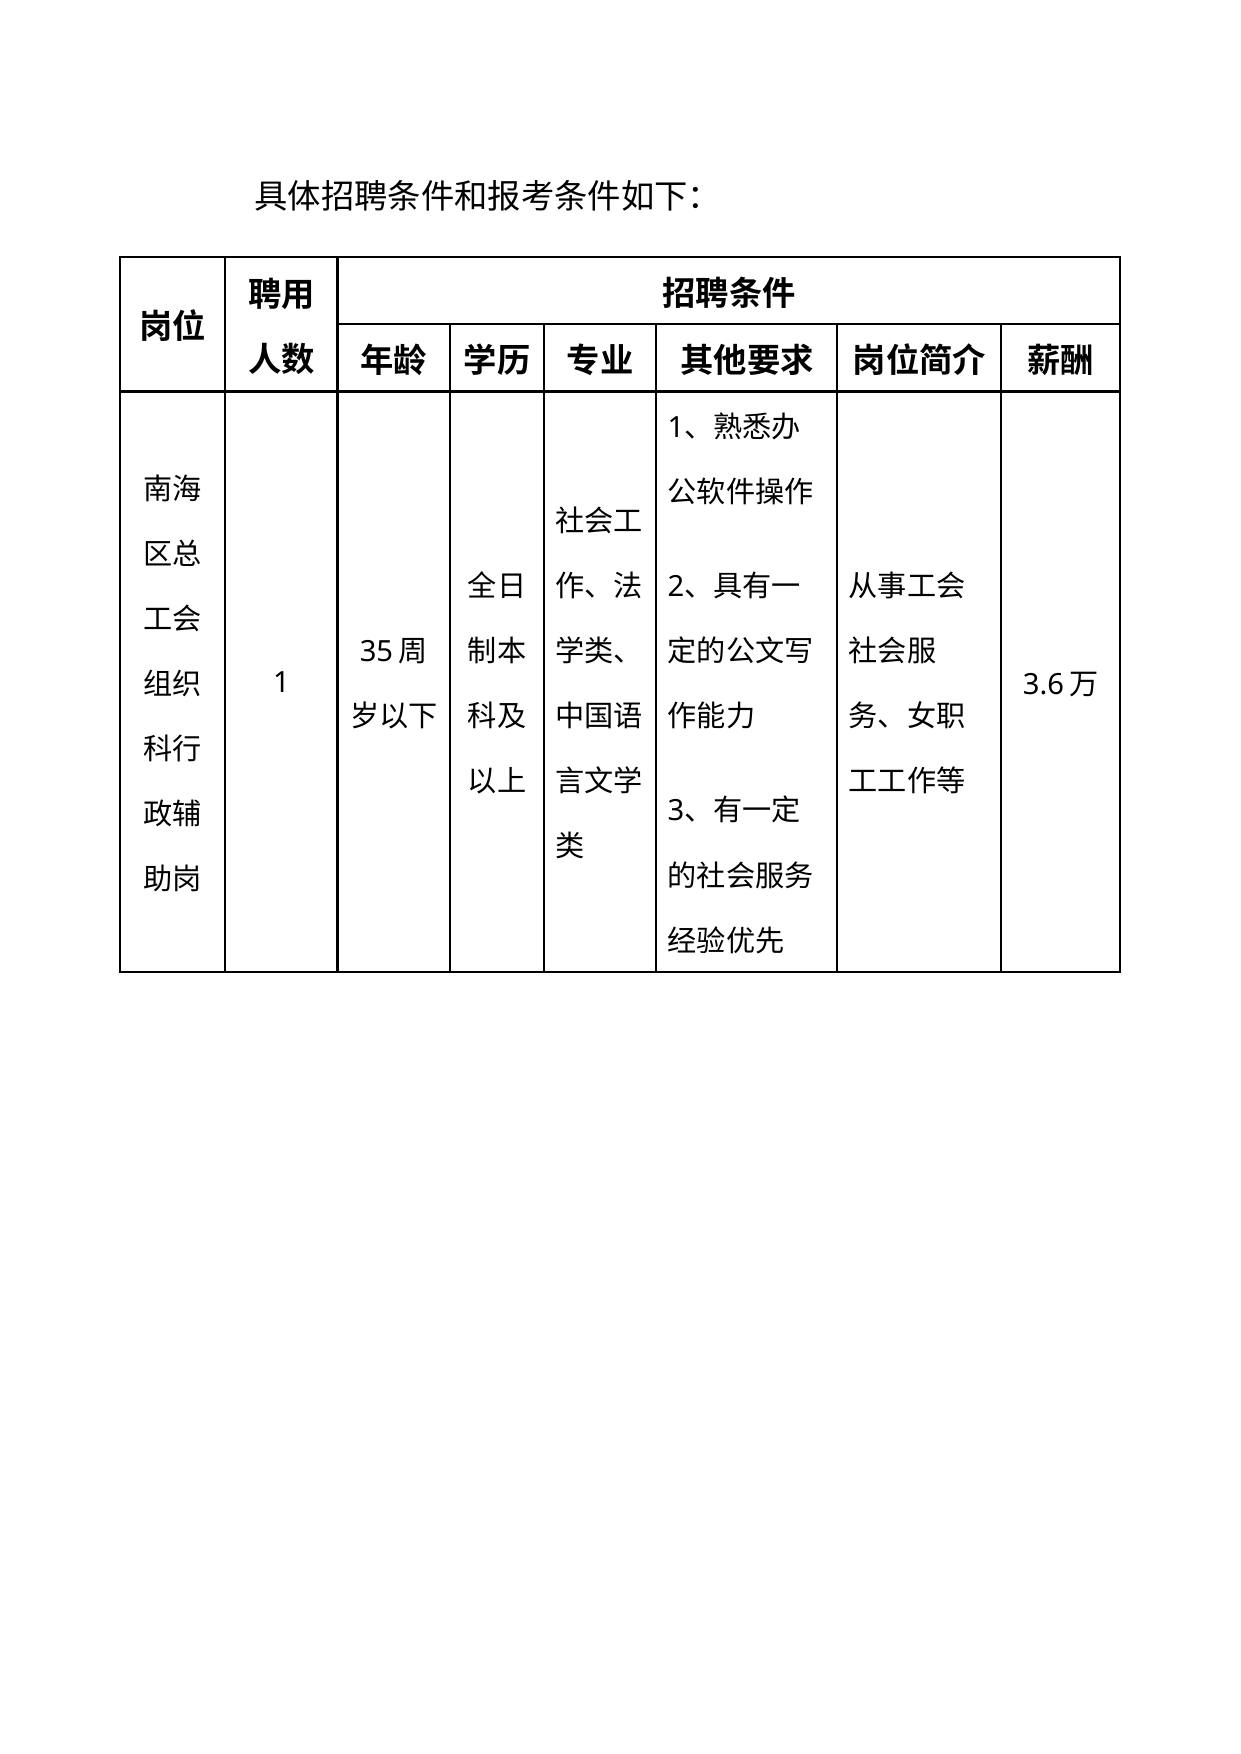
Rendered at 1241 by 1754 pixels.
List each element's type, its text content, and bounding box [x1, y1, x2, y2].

table_cell 岗位简介 [838, 325, 1000, 390]
text 具体招聘条件和报考条件如下： [187, 162, 1053, 227]
table_cell 35周岁以下 [339, 393, 449, 971]
table_cell 学历 [451, 325, 543, 390]
table_cell 南海区总工会组织科行政辅助岗 [121, 393, 224, 971]
table_cell 1、熟悉办公软件操作 2、具有一定的公文写作能力 3、有一定的社会服务经验优先 [657, 393, 836, 971]
table_cell 年龄 [339, 325, 449, 390]
table_cell 专业 [545, 325, 655, 390]
table_cell 全日制本科及以上 [451, 393, 543, 971]
table_cell 3.6万 [1002, 393, 1119, 971]
table_cell 其他要求 [657, 325, 836, 390]
table_header 聘用人数 [226, 258, 336, 390]
table_cell 社会工作、法学类、中国语言文学类 [545, 393, 655, 971]
table_header 招聘条件 [339, 258, 1119, 323]
table_cell 1 [226, 393, 336, 971]
table_header 岗位 [121, 258, 224, 390]
table_cell 薪酬 [1002, 325, 1119, 390]
table_cell 从事工会社会服务、女职工工作等 [838, 393, 1000, 971]
